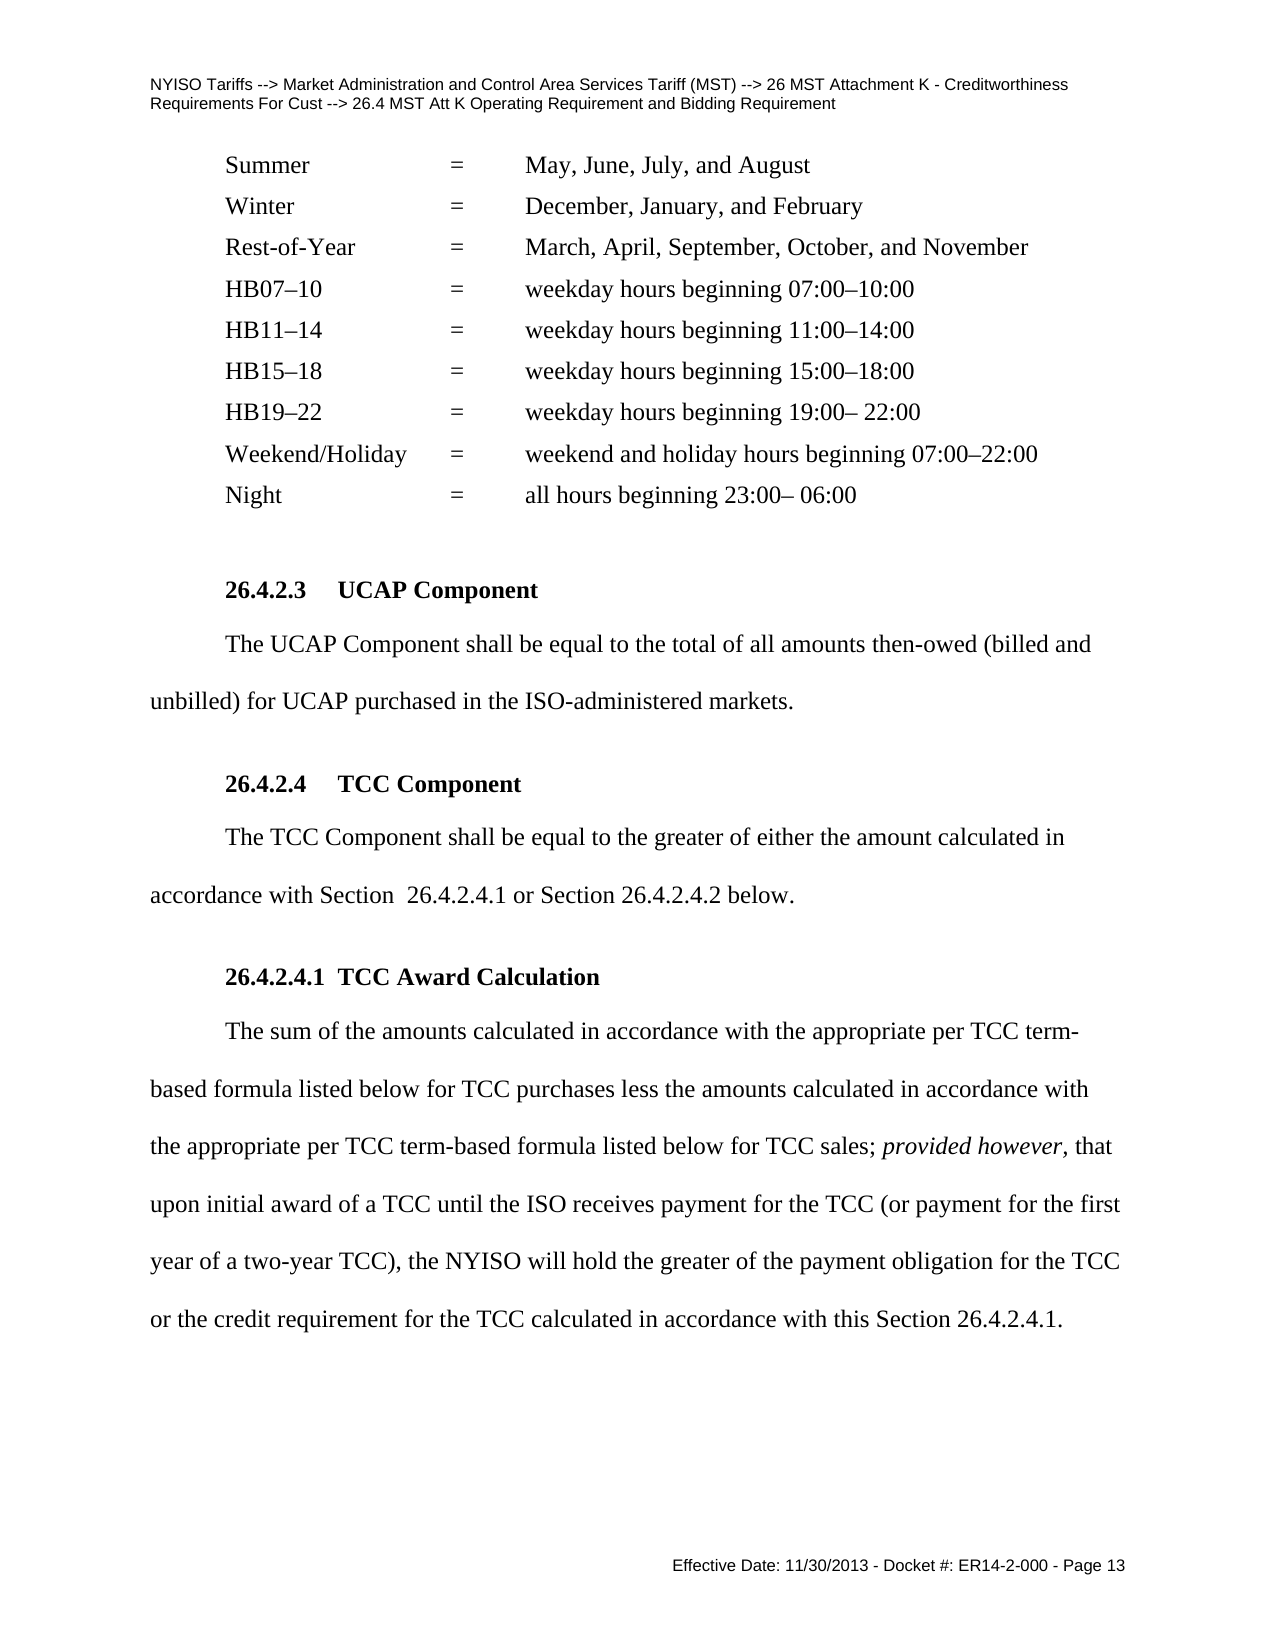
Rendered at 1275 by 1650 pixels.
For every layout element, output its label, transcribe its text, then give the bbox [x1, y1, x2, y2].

text The UCAP Component shall be equal to the total of all amounts then-owed (billed and unbilled) for UCAP purchased in the ISO-administered markets. [150, 629, 1125, 715]
text Winter = December, January, and February [225, 191, 1125, 220]
text HB19–22 = weekday hours beginning 19:00– 22:00 [225, 397, 1125, 426]
text Night = all hours beginning 23:00– 06:00 [225, 480, 1125, 509]
text Rest-of-Year = March, April, September, October, and November [225, 232, 1125, 261]
subtitle 26.4.2.4.1 TCC Award Calculation [225, 962, 1125, 991]
text HB11–14 = weekday hours beginning 11:00–14:00 [225, 315, 1125, 344]
text HB15–18 = weekday hours beginning 15:00–18:00 [225, 356, 1125, 385]
text The sum of the amounts calculated in accordance with the appropriate per TCC term-based formula listed below for TCC purchases less the amounts calculated in accordance with the appropriate per TCC term-based formula listed below for TCC sales; provided however, that upon initial award of a TCC until the ISO receives payment for the TCC (or payment for the first year of a two-year TCC), the NYISO will hold the greater of the payment obligation for the TCC or the credit requirement for the TCC calculated in accordance with this Section 26.4.2.4.1. [150, 1016, 1125, 1332]
text Weekend/Holiday = weekend and holiday hours beginning 07:00–22:00 [225, 439, 1125, 467]
text The TCC Component shall be equal to the greater of either the amount calculated in accordance with Section 26.4.2.4.1 or Section 26.4.2.4.2 below. [150, 822, 1125, 909]
text Summer = May, June, July, and August [225, 150, 1125, 179]
subtitle 26.4.2.3 UCAP Component [225, 575, 1125, 604]
subtitle 26.4.2.4 TCC Component [225, 769, 1125, 797]
text HB07–10 = weekday hours beginning 07:00–10:00 [225, 274, 1125, 302]
